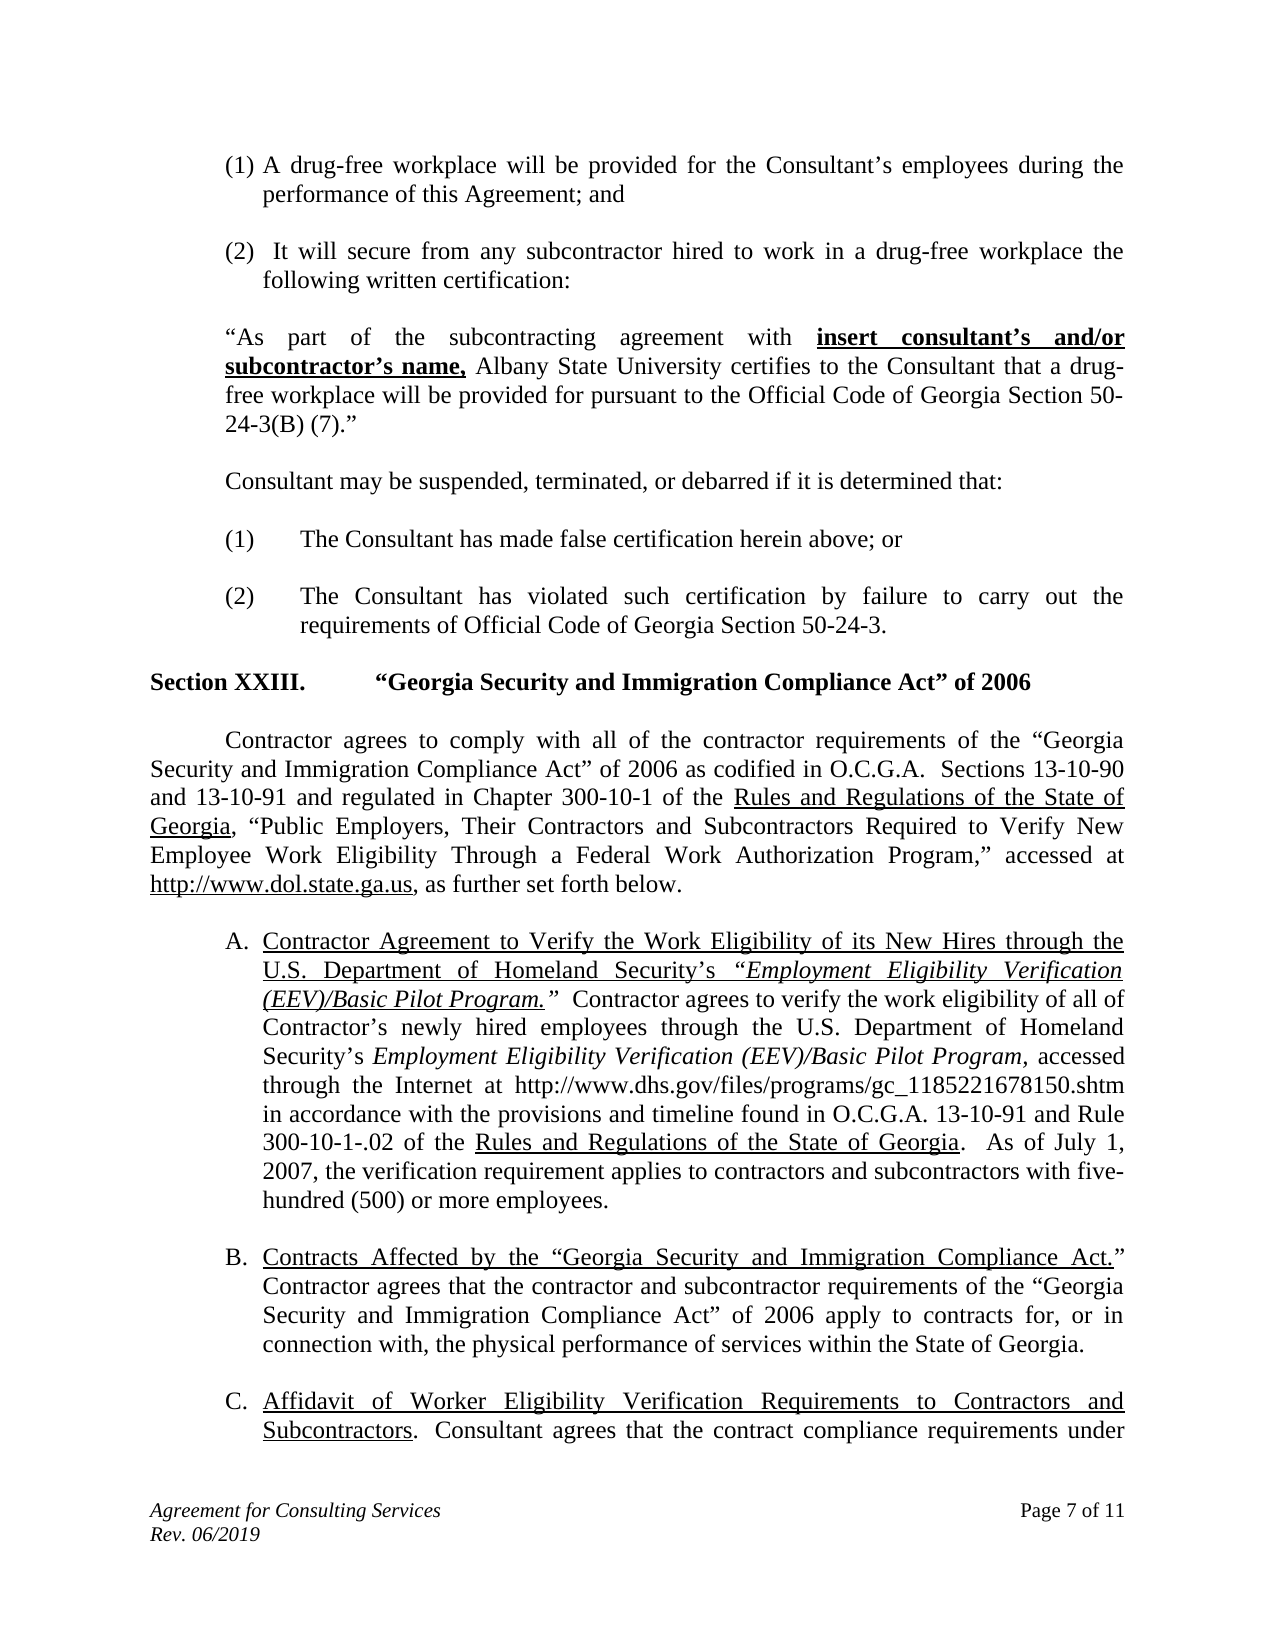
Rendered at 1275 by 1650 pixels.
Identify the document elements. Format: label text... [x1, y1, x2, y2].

list Contracts Affected by the “Georgia Security and Immigration Compliance Act.” Contractor agrees that the contractor and subcontractor requirements of the “Georgia Security and Immigration Compliance Act” of 2006 apply to contracts for, or in connection with, the physical performance of services within the State of Georgia. [225, 1242, 1125, 1357]
text Contractor agrees to comply with all of the contractor requirements of the “Georgia Security and Immigration Compliance Act” of 2006 as codified in O.C.G.A. Sections 13-10-90 and 13-10-91 and regulated in Chapter 300-10-1 of the Rules and Regulations of the State of Georgia, “Public Employers, Their Contractors and Subcontractors Required to Verify New Employee Work Eligibility Through a Federal Work Authorization Program,” accessed at http://www.dol.state.ga.us, as further set forth below. [150, 725, 1125, 897]
list The Consultant has violated such certification by failure to carry out the requirements of Official Code of Georgia Section 50-24-3. [225, 581, 1125, 639]
list Contractor Agreement to Verify the Work Eligibility of its New Hires through the U.S. Department of Homeland Security’s “Employment Eligibility Verification (EEV)/Basic Pilot Program.” Contractor agrees to verify the work eligibility of all of Contractor’s newly hired employees through the U.S. Department of Homeland Security’s Employment Eligibility Verification (EEV)/Basic Pilot Program, accessed through the Internet at http://www.dhs.gov/files/programs/gc_1185221678150.shtm in accordance with the provisions and timeline found in O.C.G.A. 13-10-91 and Rule 300-10-1-.02 of the Rules and Regulations of the State of Georgia. As of July 1, 2007, the verification requirement applies to contractors and subcontractors with five-hundred (500) or more employees. [225, 926, 1125, 1214]
text “As part of the subcontracting agreement with insert consultant’s and/or subcontractor’s name, Albany State University certifies to the Consultant that a drug-free workplace will be provided for pursuant to the Official Code of Georgia Section 50-24-3(B) (7).” [225, 322, 1125, 437]
list The Consultant has made false certification herein above; or [225, 524, 1125, 552]
text Consultant may be suspended, terminated, or debarred if it is determined that: [225, 466, 1125, 495]
list It will secure from any subcontractor hired to work in a drug-free workplace the following written certification: [225, 236, 1125, 294]
text Section XXIII. “Georgia Security and Immigration Compliance Act” of 2006 [150, 667, 1125, 696]
list A drug-free workplace will be provided for the Consultant’s employees during the performance of this Agreement; and [225, 150, 1125, 207]
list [225, 1386, 1125, 1444]
